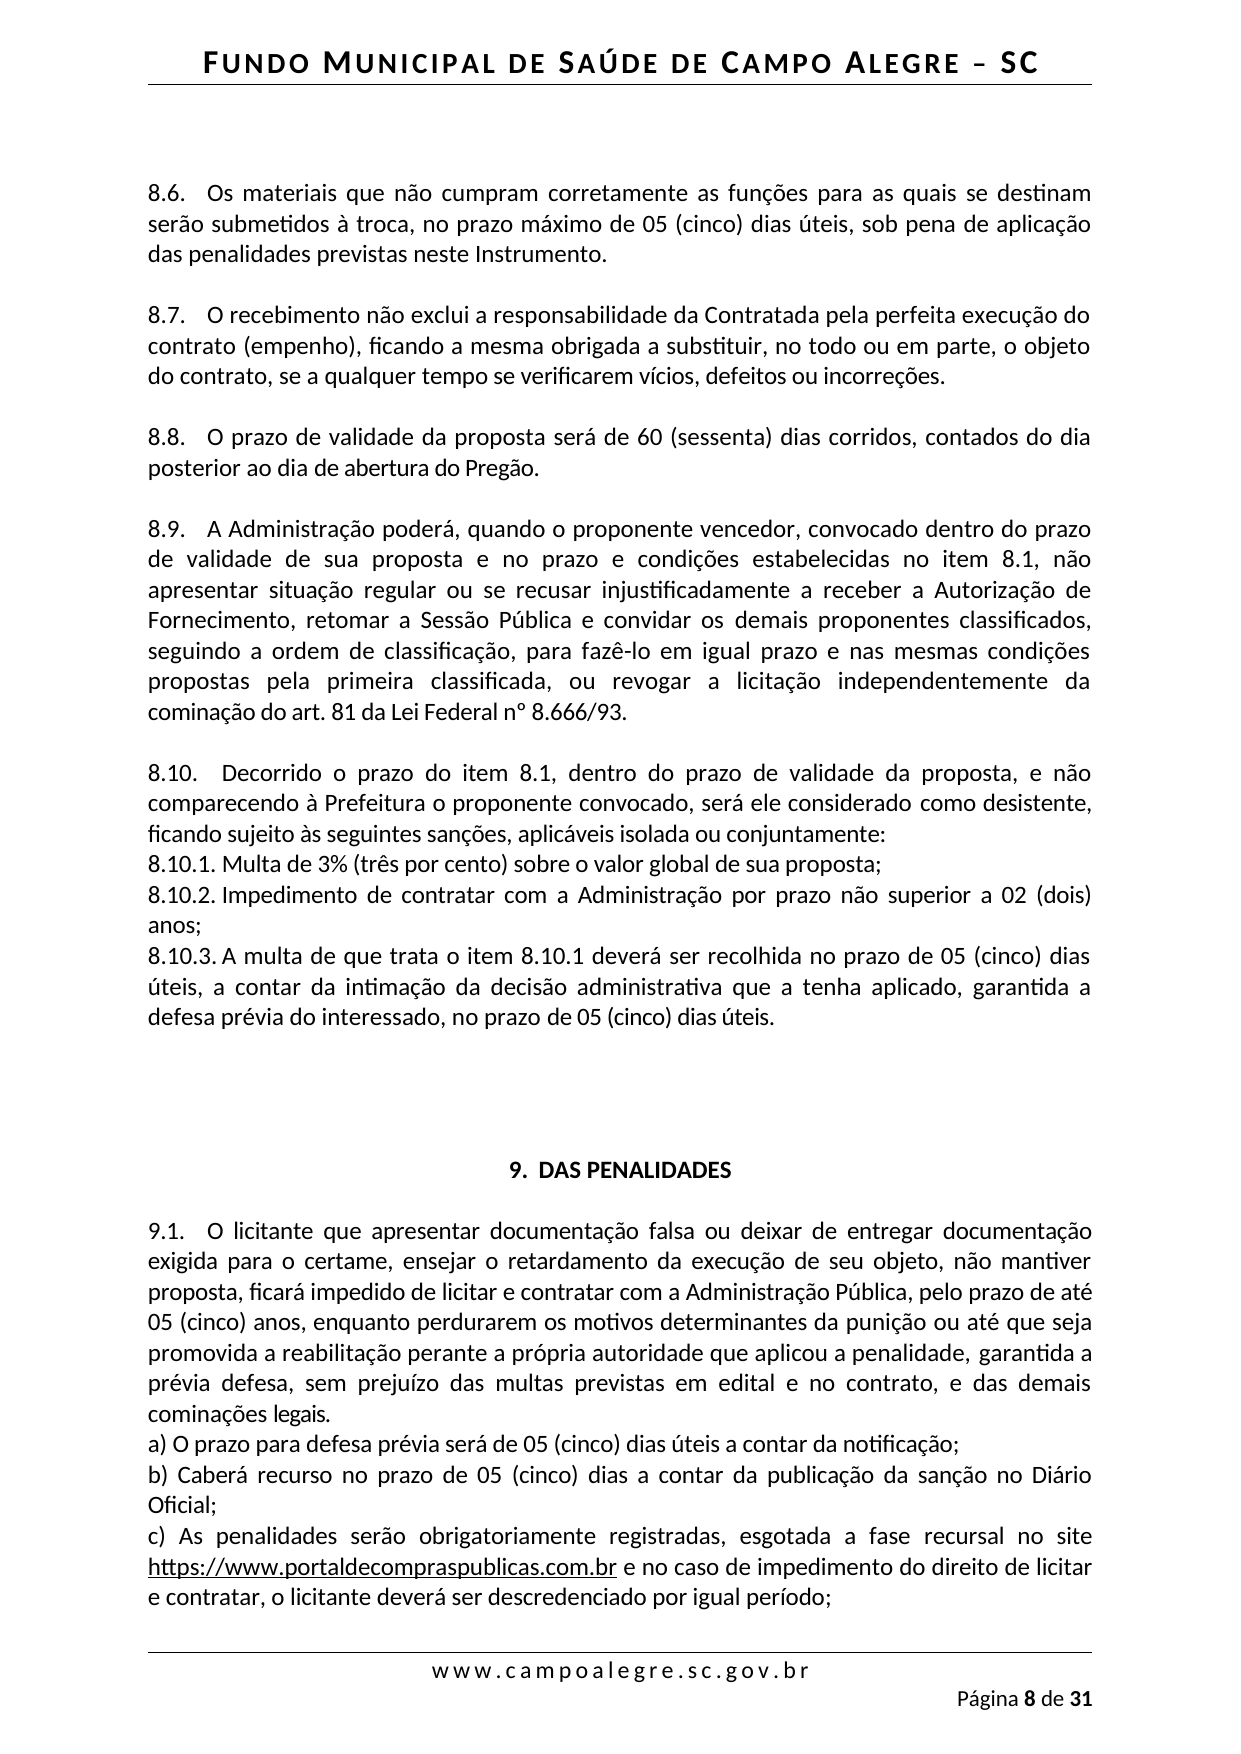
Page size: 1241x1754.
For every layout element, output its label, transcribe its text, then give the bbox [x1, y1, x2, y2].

list DAS PENALIDADES [148, 1154, 1092, 1184]
list O prazo de validade da proposta será de 60 (sessenta) dias corridos, contados do dia posterior ao dia de abertura do Pregão. [148, 421, 1092, 482]
list A multa de que trata o item 8.10.1 deverá ser recolhida no prazo de 05 (cinco) dias úteis, a contar da intimação da decisão administrativa que a tenha aplicado, garantida a defesa prévia do interessado, no prazo de 05 (cinco) dias úteis. [148, 940, 1092, 1032]
list Os materiais que não cumpram corretamente as funções para as quais se destinam serão submetidos à troca, no prazo máximo de 05 (cinco) dias úteis, sob pena de aplicação das penalidades previstas neste Instrumento. [148, 177, 1092, 269]
list O licitante que apresentar documentação falsa ou deixar de entregar documentação exigida para o certame, ensejar o retardamento da execução de seu objeto, não mantiver proposta, ficará impedido de licitar e contratar com a Administração Pública, pelo prazo de até 05 (cinco) anos, enquanto perdurarem os motivos determinantes da punição ou até que seja promovida a reabilitação perante a própria autoridade que aplicou a penalidade, garantida a prévia defesa, sem prejuízo das multas previstas em edital e no contrato, e das demais cominações legais. [148, 1215, 1092, 1428]
list Impedimento de contratar com a Administração por prazo não superior a 02 (dois) anos; [148, 879, 1092, 940]
list Decorrido o prazo do item 8.1, dentro do prazo de validade da proposta, e não comparecendo à Prefeitura o proponente convocado, será ele considerado como desistente, ficando sujeito às seguintes sanções, aplicáveis isolada ou conjuntamente: [148, 757, 1092, 849]
text a) O prazo para defesa prévia será de 05 (cinco) dias úteis a contar da notificação; [148, 1428, 1092, 1459]
text c) As penalidades serão obrigatoriamente registradas, esgotada a fase recursal no site https://www.portaldecompraspublicas.com.br e no caso de impedimento do direito de licitar e contratar, o licitante deverá ser descredenciado por igual período; [148, 1520, 1092, 1612]
list Multa de 3% (três por cento) sobre o valor global de sua proposta; [148, 849, 1092, 879]
text b) Caberá recurso no prazo de 05 (cinco) dias a contar da publicação da sanção no Diário Oficial; [148, 1459, 1092, 1520]
list O recebimento não exclui a responsabilidade da Contratada pela perfeita execução do contrato (empenho), ficando a mesma obrigada a substituir, no todo ou em parte, o objeto do contrato, se a qualquer tempo se verificarem vícios, defeitos ou incorreções. [148, 299, 1092, 391]
list A Administração poderá, quando o proponente vencedor, convocado dentro do prazo de validade de sua proposta e no prazo e condições estabelecidas no item 8.1, não apresentar situação regular ou se recusar injustificadamente a receber a Autorização de Fornecimento, retomar a Sessão Pública e convidar os demais proponentes classificados, seguindo a ordem de classificação, para fazê-lo em igual prazo e nas mesmas condições propostas pela primeira classificada, ou revogar a licitação independentemente da cominação do art. 81 da Lei Federal nº 8.666/93. [148, 513, 1092, 727]
